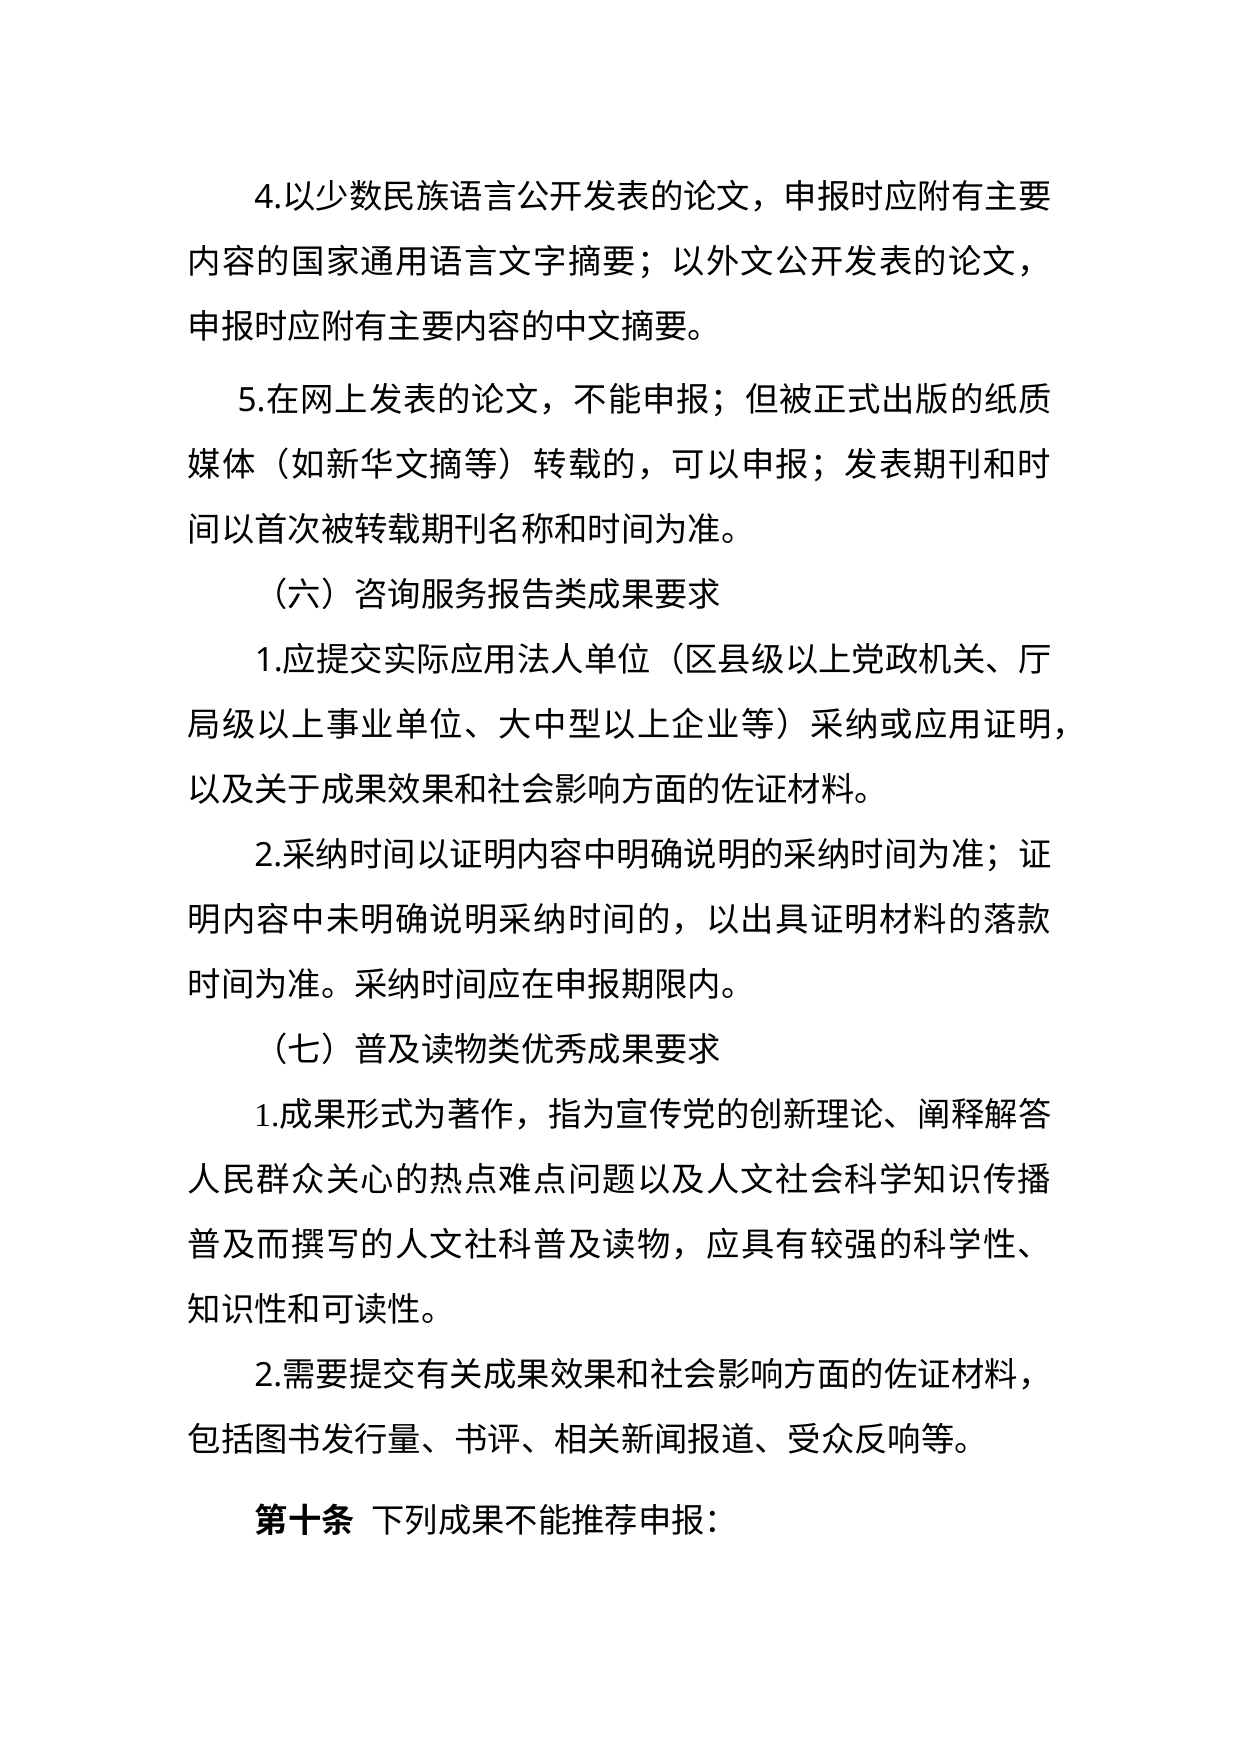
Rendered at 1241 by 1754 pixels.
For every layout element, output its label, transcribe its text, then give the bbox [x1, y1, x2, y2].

text 2.采纳时间以证明内容中明确说明的采纳时间为准；证明内容中未明确说明采纳时间的，以出具证明材料的落款时间为准。采纳时间应在申报期限内。 [187, 819, 1053, 1014]
text （七）普及读物类优秀成果要求 [187, 1014, 1053, 1079]
text 第十条 下列成果不能推荐申报： [187, 1486, 1053, 1551]
text 4.以少数民族语言公开发表的论文，申报时应附有主要内容的国家通用语言文字摘要；以外文公开发表的论文，申报时应附有主要内容的中文摘要。 [187, 162, 1053, 357]
text 2.需要提交有关成果效果和社会影响方面的佐证材料，包括图书发行量、书评、相关新闻报道、受众反响等。 [187, 1339, 1053, 1469]
text （六）咨询服务报告类成果要求 [187, 559, 1053, 624]
text 5.在网上发表的论文，不能申报；但被正式出版的纸质媒体（如新华文摘等）转载的，可以申报；发表期刊和时间以首次被转载期刊名称和时间为准。 [187, 364, 1053, 559]
text 1.成果形式为著作，指为宣传党的创新理论、阐释解答人民群众关心的热点难点问题以及人文社会科学知识传播普及而撰写的人文社科普及读物，应具有较强的科学性、知识性和可读性。 [187, 1079, 1053, 1339]
text 1.应提交实际应用法人单位（区县级以上党政机关、厅局级以上事业单位、大中型以上企业等）采纳或应用证明，以及关于成果效果和社会影响方面的佐证材料。 [187, 624, 1053, 819]
